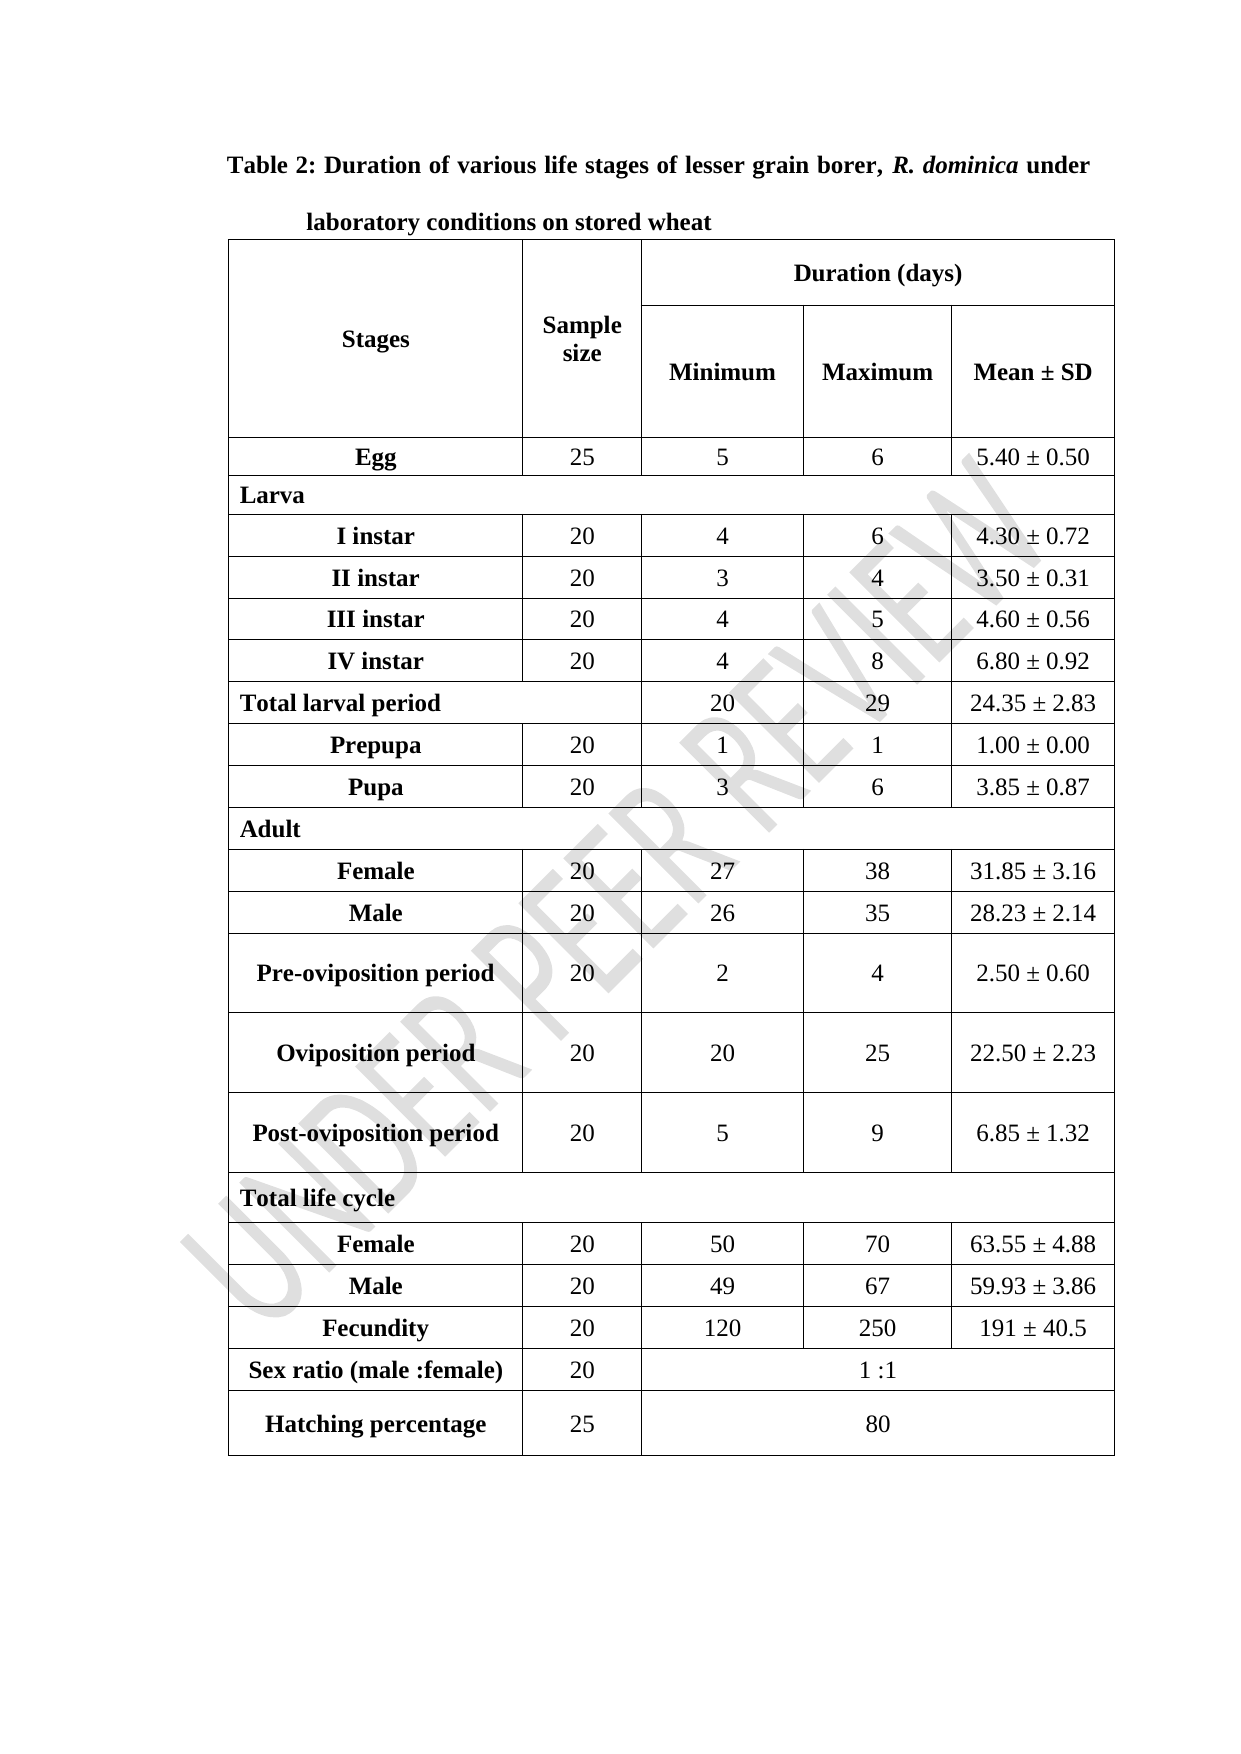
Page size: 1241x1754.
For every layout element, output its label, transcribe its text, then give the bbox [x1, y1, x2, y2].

table_cell 6 [804, 438, 951, 475]
table_cell 24.35 ± 2.83 [952, 682, 1114, 723]
table_cell Female [229, 1223, 522, 1264]
table_cell 2 [642, 934, 803, 1012]
table_cell 6 [804, 766, 951, 807]
table_cell IV instar [229, 640, 522, 681]
table_cell 35 [804, 892, 951, 932]
table_cell 20 [523, 1013, 641, 1092]
table_cell 120 [642, 1307, 803, 1348]
table_cell 20 [523, 599, 641, 639]
table_cell Egg [229, 438, 522, 475]
table_cell 250 [804, 1307, 951, 1348]
table_header Stages [229, 240, 522, 437]
table_cell Maximum [804, 306, 951, 437]
table_cell 2.50 ± 0.60 [952, 934, 1114, 1012]
table_cell 191 ± 40.5 [952, 1307, 1114, 1348]
table_cell 20 [523, 892, 641, 932]
table_cell Minimum [642, 306, 803, 437]
table_cell 20 [523, 515, 641, 556]
table_cell 20 [523, 934, 641, 1012]
table_cell 4 [642, 640, 803, 681]
table_cell Total life cycle [229, 1173, 1114, 1222]
table_cell 26 [642, 892, 803, 932]
table_cell Oviposition period [229, 1013, 522, 1092]
table_cell 49 [642, 1265, 803, 1306]
table_cell 5 [642, 438, 803, 475]
table_cell 27 [642, 850, 803, 891]
table_cell 20 [523, 1307, 641, 1348]
table_cell 67 [804, 1265, 951, 1306]
table_cell 5 [642, 1093, 803, 1172]
table_cell 3.50 ± 0.31 [952, 557, 1114, 597]
table_cell 4 [642, 515, 803, 556]
table_cell 4 [804, 557, 951, 597]
table_cell III instar [229, 599, 522, 639]
table_cell 29 [804, 682, 951, 723]
table_cell 22.50 ± 2.23 [952, 1013, 1114, 1092]
table_cell 70 [804, 1223, 951, 1264]
table_cell II instar [229, 557, 522, 597]
table_cell 20 [523, 557, 641, 597]
table_cell 20 [642, 682, 803, 723]
table_cell 4.30 ± 0.72 [952, 515, 1114, 556]
table_cell 25 [523, 1391, 641, 1455]
table_cell 20 [523, 1349, 641, 1390]
table_cell 4 [642, 599, 803, 639]
table_cell 1 :1 [642, 1349, 1114, 1390]
table_cell 63.55 ± 4.88 [952, 1223, 1114, 1264]
table_cell 20 [523, 724, 641, 765]
table_cell 3 [642, 557, 803, 597]
table_cell Hatching percentage [229, 1391, 522, 1455]
table_cell 4.60 ± 0.56 [952, 599, 1114, 639]
table_cell Fecundity [229, 1307, 522, 1348]
table_cell 20 [523, 1093, 641, 1172]
table_cell 20 [523, 1223, 641, 1264]
table_cell Mean ± SD [952, 306, 1114, 437]
table_cell 50 [642, 1223, 803, 1264]
table_cell 5 [804, 599, 951, 639]
table_cell 5.40 ± 0.50 [952, 438, 1114, 475]
table_cell 6.85 ± 1.32 [952, 1093, 1114, 1172]
table_cell 8 [804, 640, 951, 681]
table_cell 20 [523, 1265, 641, 1306]
table_cell Adult [229, 808, 1114, 849]
table_cell 20 [523, 766, 641, 807]
table_cell 1 [642, 724, 803, 765]
table_cell Total larval period [229, 682, 641, 723]
table_cell 20 [523, 850, 641, 891]
table_cell 3.85 ± 0.87 [952, 766, 1114, 807]
table_header Sample size [523, 240, 641, 437]
table_cell 25 [804, 1013, 951, 1092]
table_cell 20 [642, 1013, 803, 1092]
table_cell Female [229, 850, 522, 891]
table_cell 28.23 ± 2.14 [952, 892, 1114, 932]
table_cell 1 [804, 724, 951, 765]
text Table 2: Duration of various life stages of lesser grain borer, R. dominica under laboratory conditions on stored wheat [150, 150, 1090, 236]
table_cell 38 [804, 850, 951, 891]
table_cell Pre-oviposition period [229, 934, 522, 1012]
table_cell 31.85 ± 3.16 [952, 850, 1114, 891]
table_header Duration (days) [642, 240, 1114, 304]
table_cell I instar [229, 515, 522, 556]
table_cell Male [229, 1265, 522, 1306]
table_cell 6.80 ± 0.92 [952, 640, 1114, 681]
table_cell Prepupa [229, 724, 522, 765]
table_cell 25 [523, 438, 641, 475]
table_cell Pupa [229, 766, 522, 807]
table_cell Post-oviposition period [229, 1093, 522, 1172]
table_cell Larva [229, 476, 1114, 514]
table_cell Male [229, 892, 522, 932]
table_cell 1.00 ± 0.00 [952, 724, 1114, 765]
table_cell 59.93 ± 3.86 [952, 1265, 1114, 1306]
table_cell 80 [642, 1391, 1114, 1455]
table_cell 6 [804, 515, 951, 556]
table_cell 4 [804, 934, 951, 1012]
table_cell 3 [642, 766, 803, 807]
table_cell Sex ratio (male :female) [229, 1349, 522, 1390]
table_cell 20 [523, 640, 641, 681]
table_cell 9 [804, 1093, 951, 1172]
